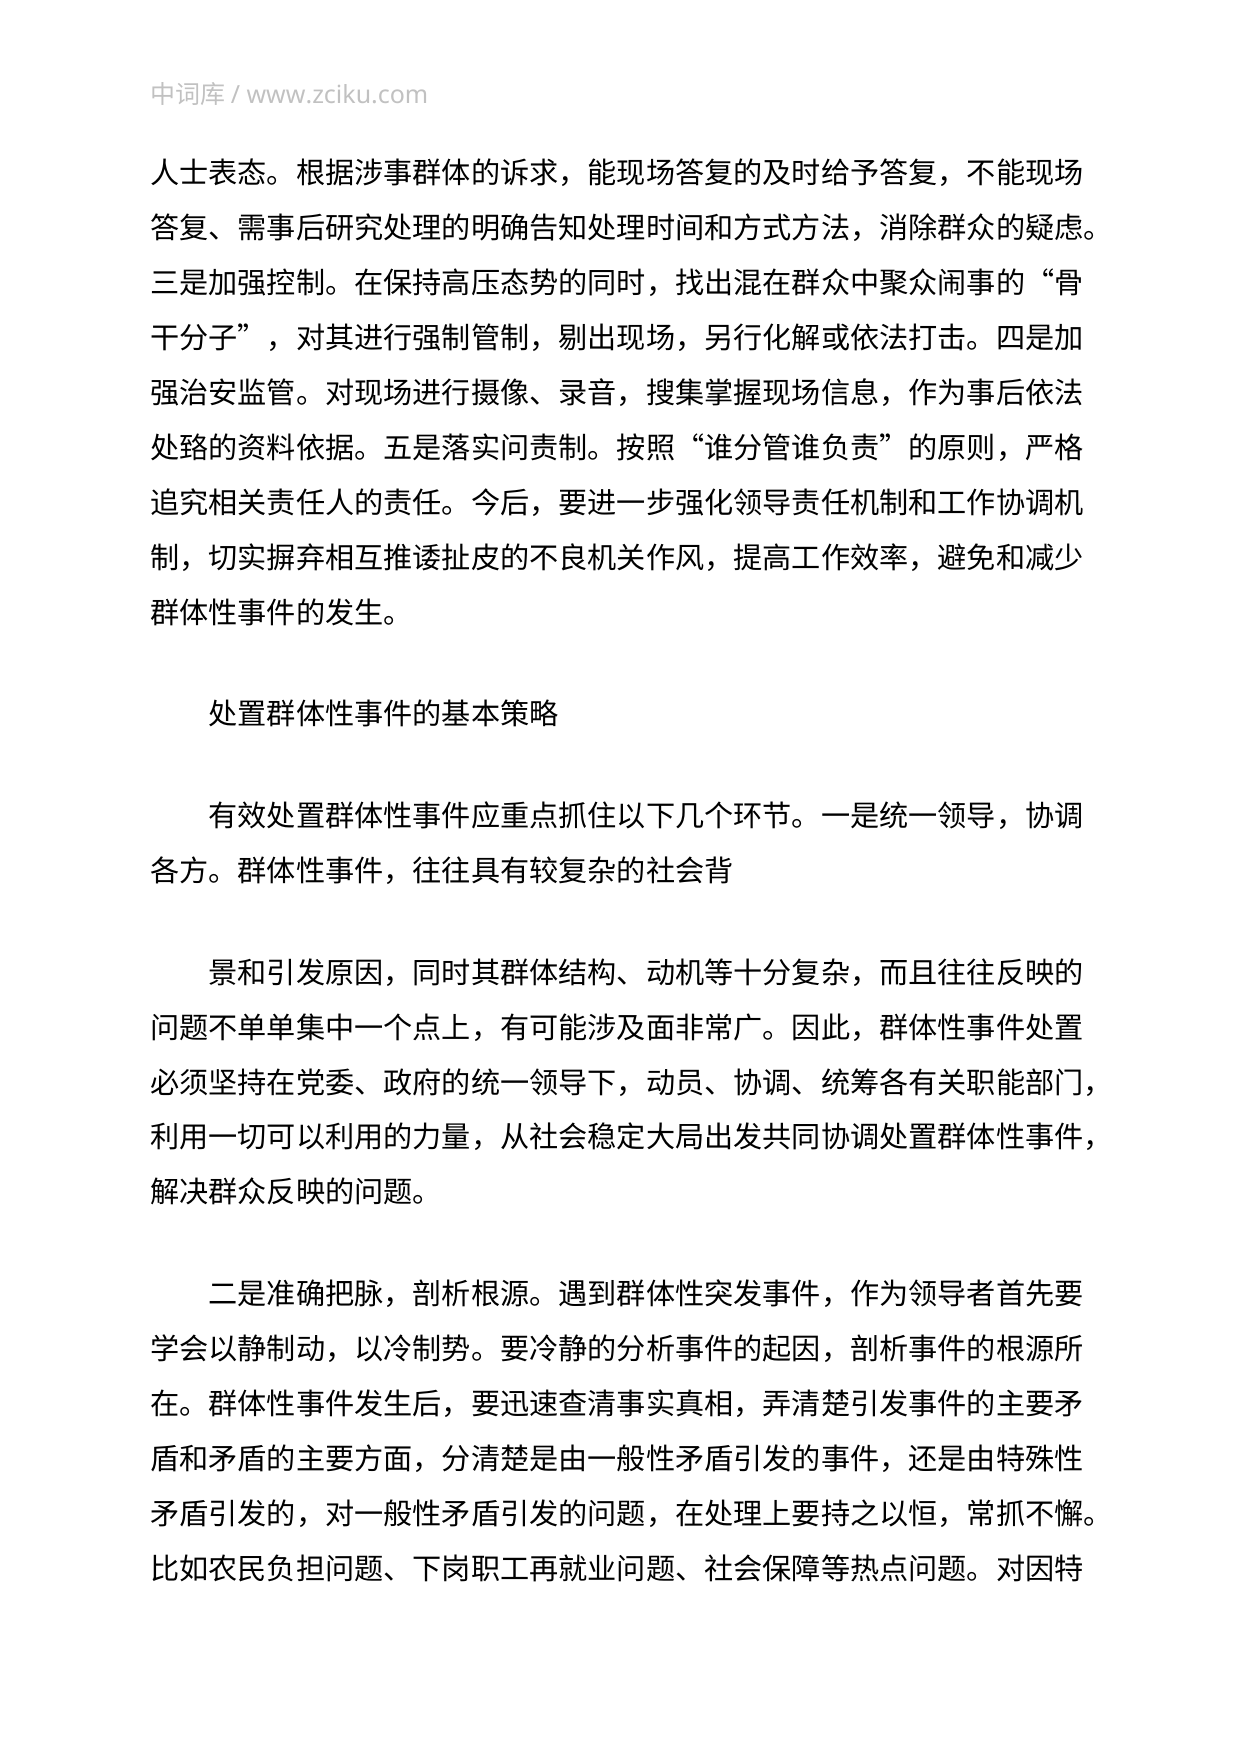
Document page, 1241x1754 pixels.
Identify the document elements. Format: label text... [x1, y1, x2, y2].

text 有效处置群体性事件应重点抓住以下几个环节。一是统一领导，协调各方。群体性事件，往往具有较复杂的社会背 [150, 793, 1090, 890]
text 景和引发原因，同时其群体结构、动机等十分复杂，而且往往反映的问题不单单集中一个点上，有可能涉及面非常广。因此，群体性事件处置必须坚持在党委、政府的统一领导下，动员、协调、统筹各有关职能部门，利用一切可以利用的力量，从社会稳定大局出发共同协调处置群体性事件，解决群众反映的问题。 [150, 949, 1090, 1211]
text 处置群体性事件的基本策略 [150, 691, 1090, 733]
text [150, 150, 1090, 631]
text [150, 1271, 1090, 1587]
